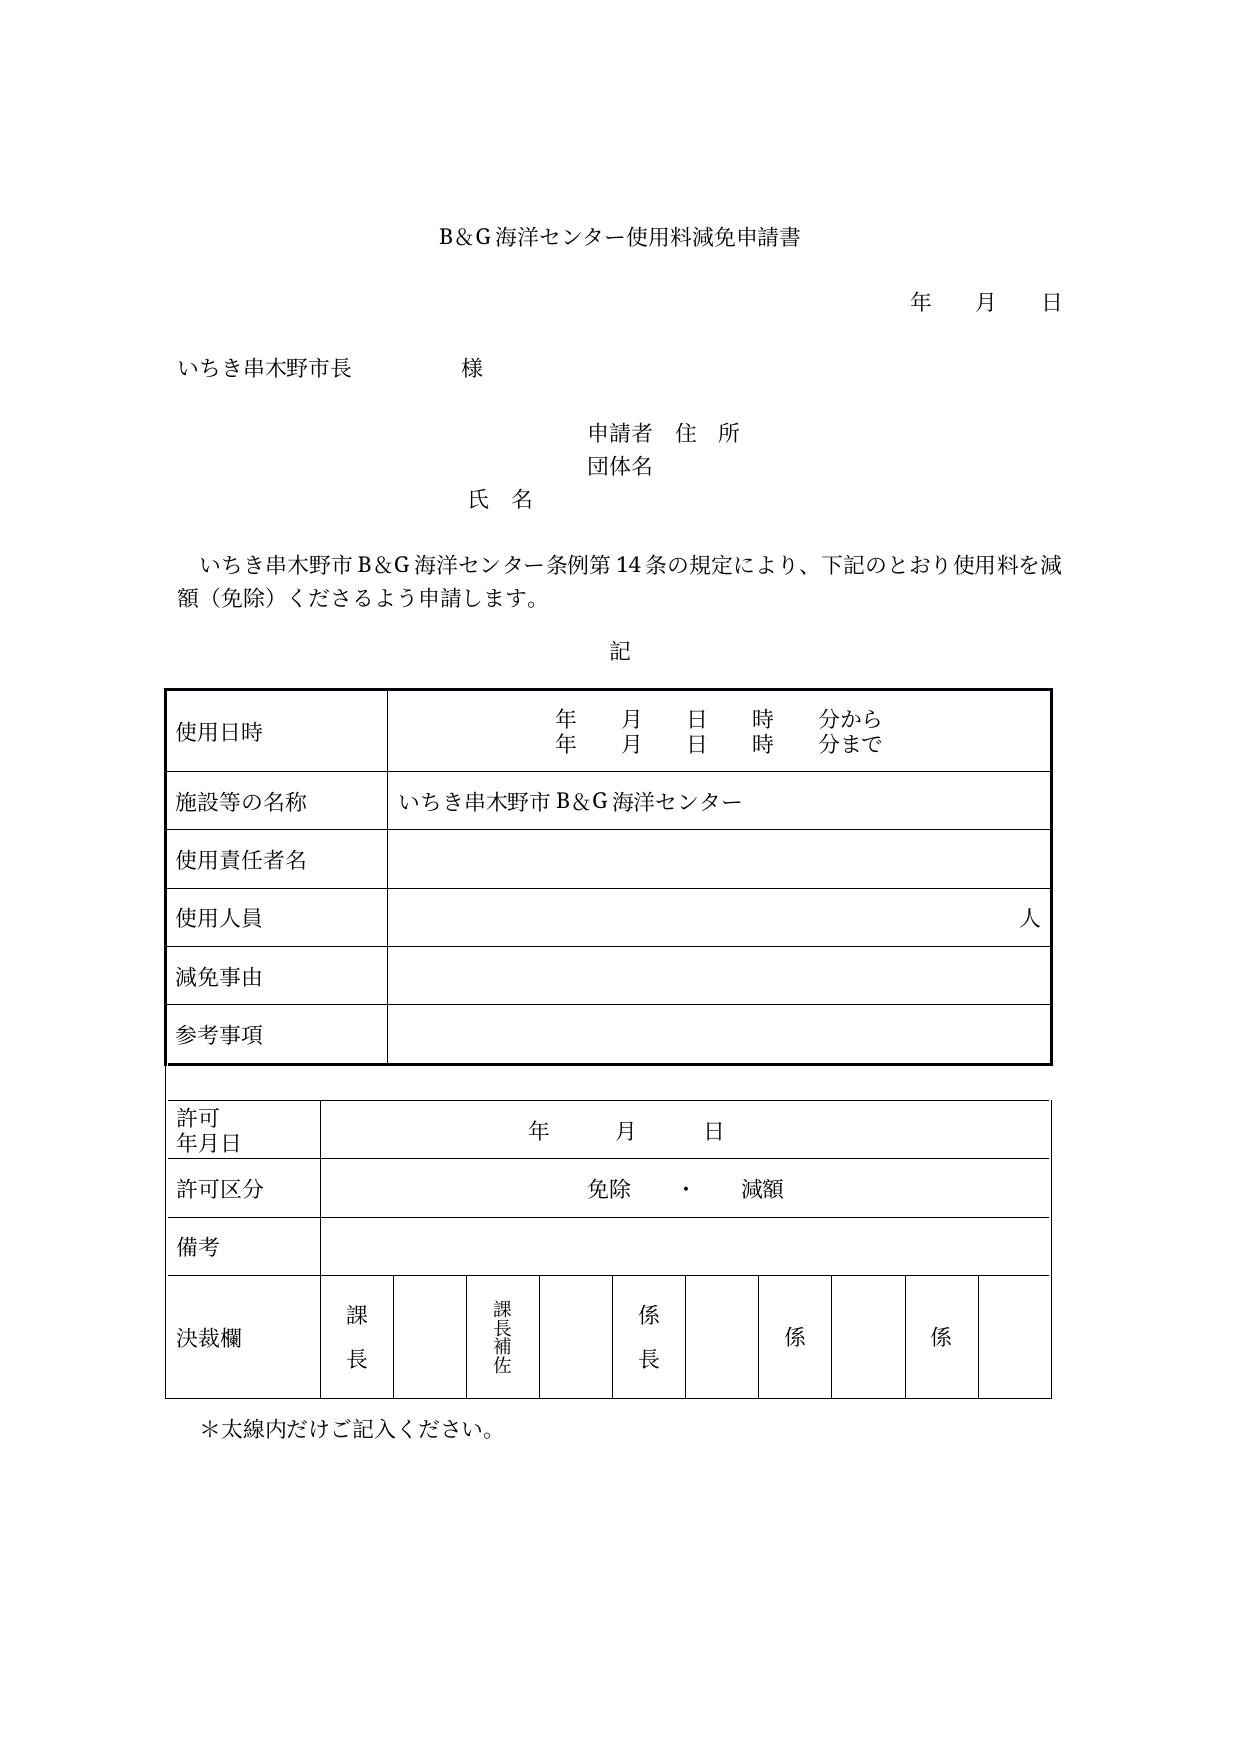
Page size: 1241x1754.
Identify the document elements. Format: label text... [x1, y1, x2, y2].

table_cell 使用責任者名 [167, 830, 387, 887]
table_cell [388, 947, 1050, 1004]
table_cell 係 [759, 1276, 831, 1398]
text いちき串木野市長 様 [177, 350, 1063, 383]
table_cell 係 長 [613, 1276, 685, 1398]
text B＆G海洋センター使用料減免申請書市来運動場使用料減免申請書 [177, 219, 1063, 252]
table_cell いちき串木野市B＆G海洋センター [388, 772, 1050, 829]
table_cell [832, 1276, 905, 1398]
table_cell [540, 1276, 612, 1398]
table_cell 施設等の名称 [167, 772, 387, 829]
text いちき串木野市B＆G海洋センター条例第14条の規定により、下記のとおり使用料を減額（免除）くださるよう申請します。 [177, 547, 1063, 613]
table_cell 人 [388, 889, 1050, 946]
text 記 [177, 634, 1063, 667]
table_cell 年 月 日 [321, 1100, 1051, 1158]
table_cell 免除 ・ 減額 [321, 1158, 1051, 1217]
table_header 年 月 日 時 分から 年 月 日 時 分まで [388, 691, 1050, 771]
text 団体名 [177, 449, 1063, 482]
table_cell 減免事由 [167, 947, 387, 1004]
table_cell [686, 1276, 758, 1398]
table_cell 参考事項 [167, 1005, 387, 1062]
text 申請者 住 所 [177, 416, 1063, 449]
table_cell [394, 1276, 466, 1398]
table_cell 備考 [166, 1217, 320, 1275]
table_cell [388, 1005, 1050, 1062]
table_header 使用日時 [167, 691, 387, 771]
table_cell 課長補佐教育総務課長 [467, 1276, 539, 1398]
table_cell [979, 1275, 1051, 1398]
table_cell 許可 年月日 [166, 1100, 320, 1158]
table_cell 決裁欄 [166, 1275, 320, 1398]
table_cell 許可区分 [166, 1158, 320, 1217]
text 年 月 日 [177, 285, 1063, 318]
table_cell [321, 1217, 1051, 1275]
text 氏 名 印 [177, 482, 1063, 514]
text ＊太線内だけご記入ください。 [177, 1412, 1063, 1445]
table_cell 使用人員 [167, 889, 387, 946]
table_cell 係 [906, 1276, 978, 1398]
table_cell 課 長 [321, 1276, 393, 1398]
table_cell [166, 1063, 1052, 1100]
table_cell [388, 830, 1050, 887]
